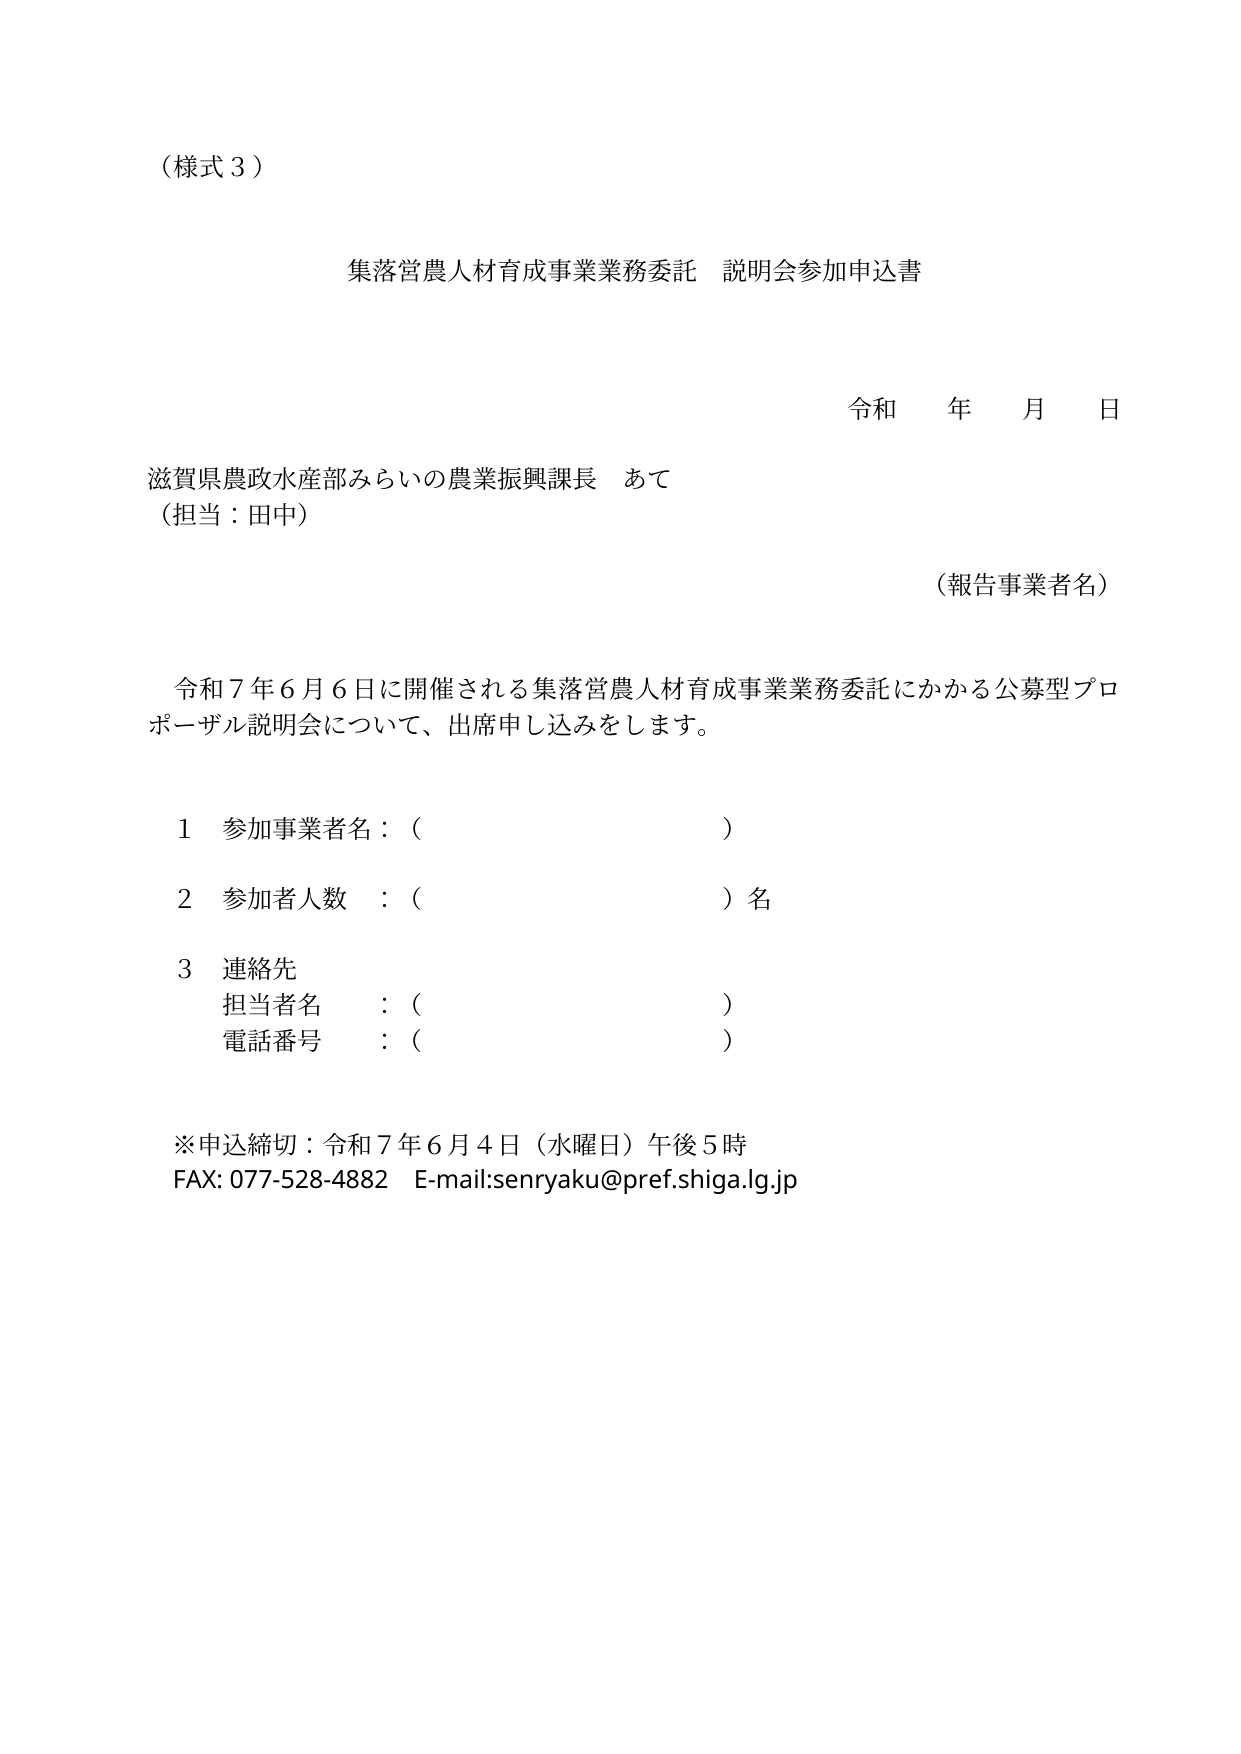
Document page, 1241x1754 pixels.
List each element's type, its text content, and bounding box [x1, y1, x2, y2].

text ３ 連絡先 [148, 950, 1122, 986]
text （様式３） [148, 148, 1122, 184]
text （担当：田中） [148, 496, 1122, 532]
text 電話番号 ：（ ） [148, 1022, 1122, 1058]
text 令和７年６月６日に開催される集落営農人材育成事業業務委託にかかる公募型プロポーザル説明会について、出席申し込みをします。 [148, 670, 1122, 742]
text ２ 参加者人数 ：（ ）名 [148, 880, 1122, 916]
text FAX: 077-528-4882 E-mail:senryaku@pref.shiga.lg.jp [148, 1162, 1122, 1196]
text ※申込締切：令和７年６月４日（水曜日）午後５時 [148, 1126, 1122, 1162]
text 令和 年 月 日 [148, 390, 1122, 426]
text 滋賀県農政水産部みらいの農業振興課長 あて [148, 460, 1122, 496]
text １ 参加事業者名：（ ） [148, 810, 1122, 846]
text 集落営農人材育成事業業務委託 説明会参加申込書 [148, 252, 1122, 288]
text 担当者名 ：（ ） [148, 986, 1122, 1022]
text （報告事業者名） [148, 566, 1122, 602]
